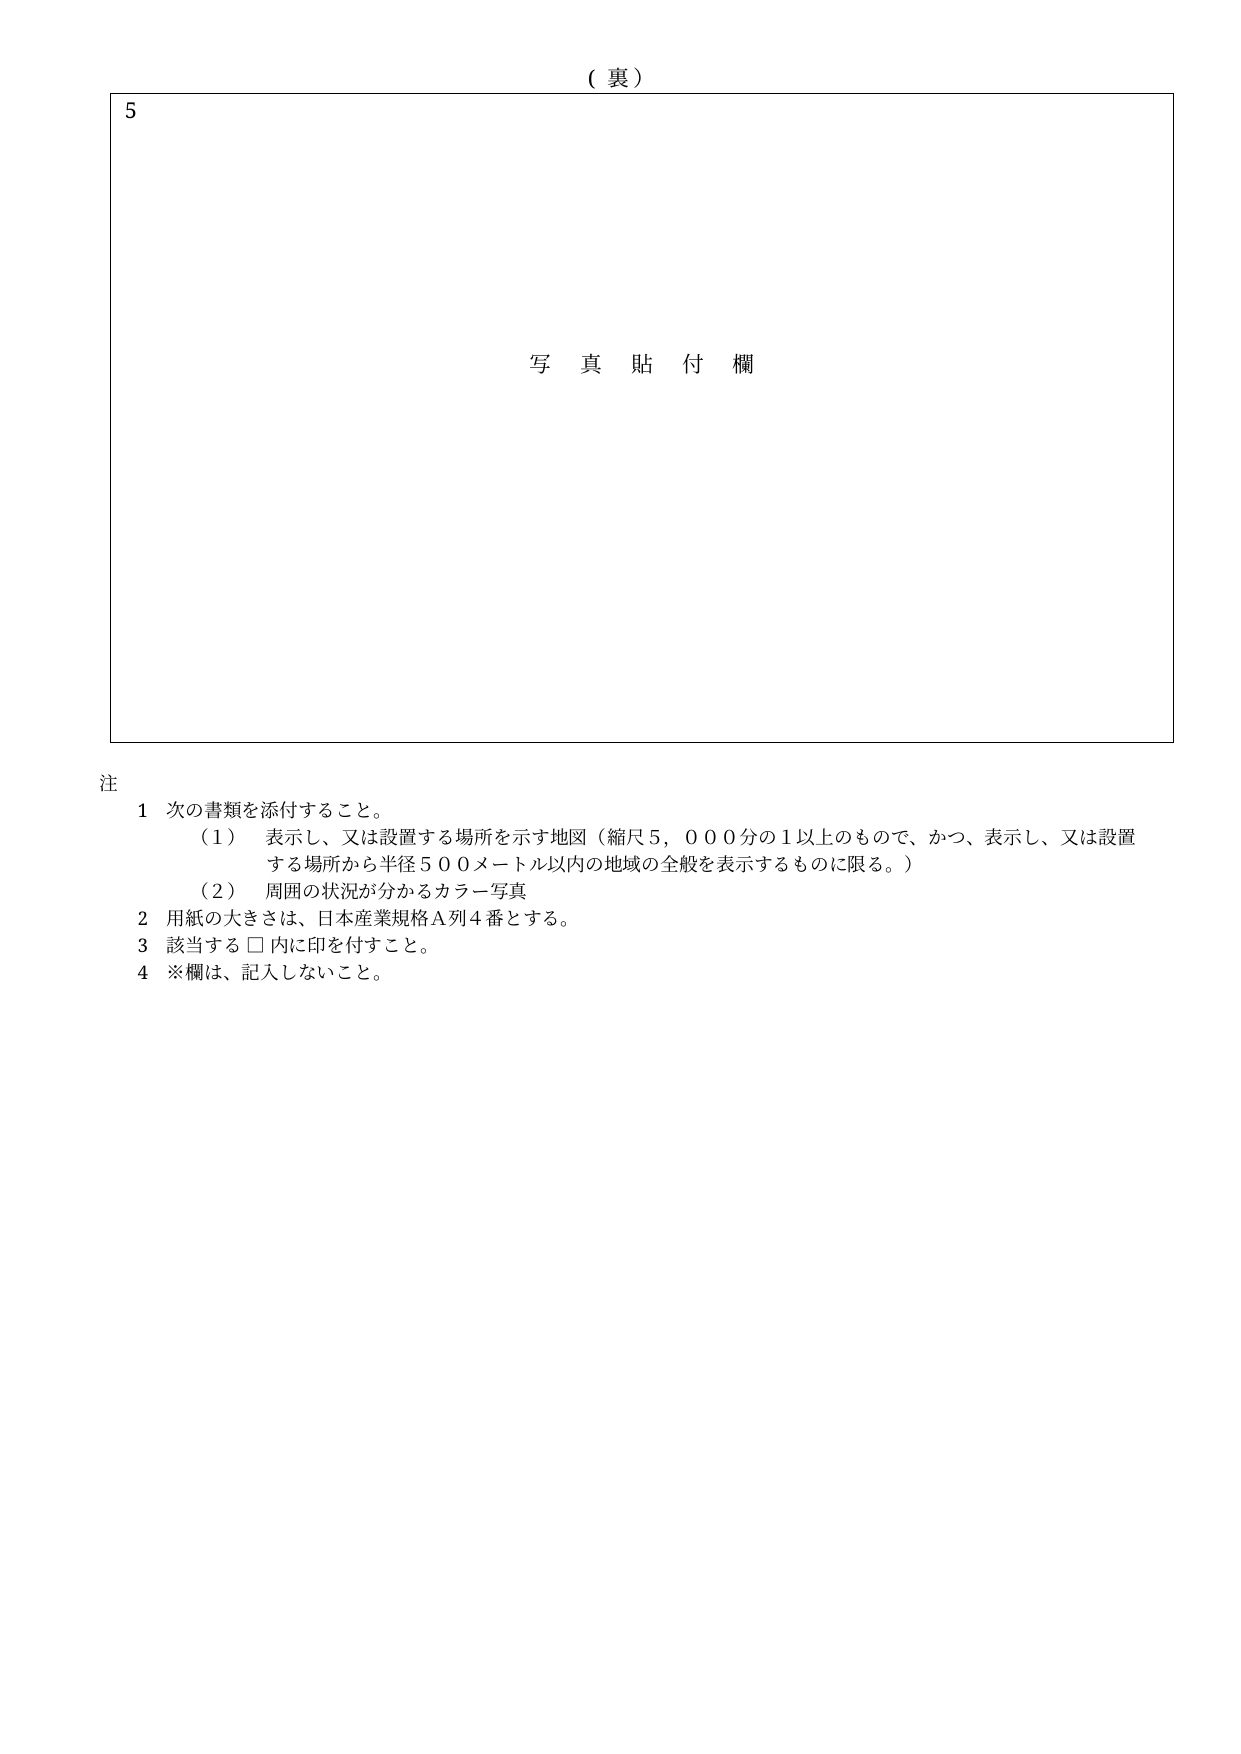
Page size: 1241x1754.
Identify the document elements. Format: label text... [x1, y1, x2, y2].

table_header 5 写 真 貼 付 欄 [111, 94, 1173, 742]
text （２） 周囲の状況が分かるカラー写真 [190, 877, 1141, 904]
text 3 該当する □ 内に印を付すこと。 [99, 931, 1141, 958]
text 注 [99, 769, 1141, 796]
text （１） 表示し、又は設置する場所を示す地図（縮尺５，０００分の１以上のもので、かつ、表示し、又は設置する場所から半径５００メートル以内の地域の全般を表示するものに限る。） [190, 823, 1141, 877]
text 1 次の書類を添付すること。 [99, 796, 1141, 823]
text 4 ※欄は、記入しないこと。 [99, 958, 1141, 985]
text 2 用紙の大きさは、日本産業規格Ａ列４番とする。 [99, 904, 1141, 931]
text (裏） [99, 61, 1141, 93]
